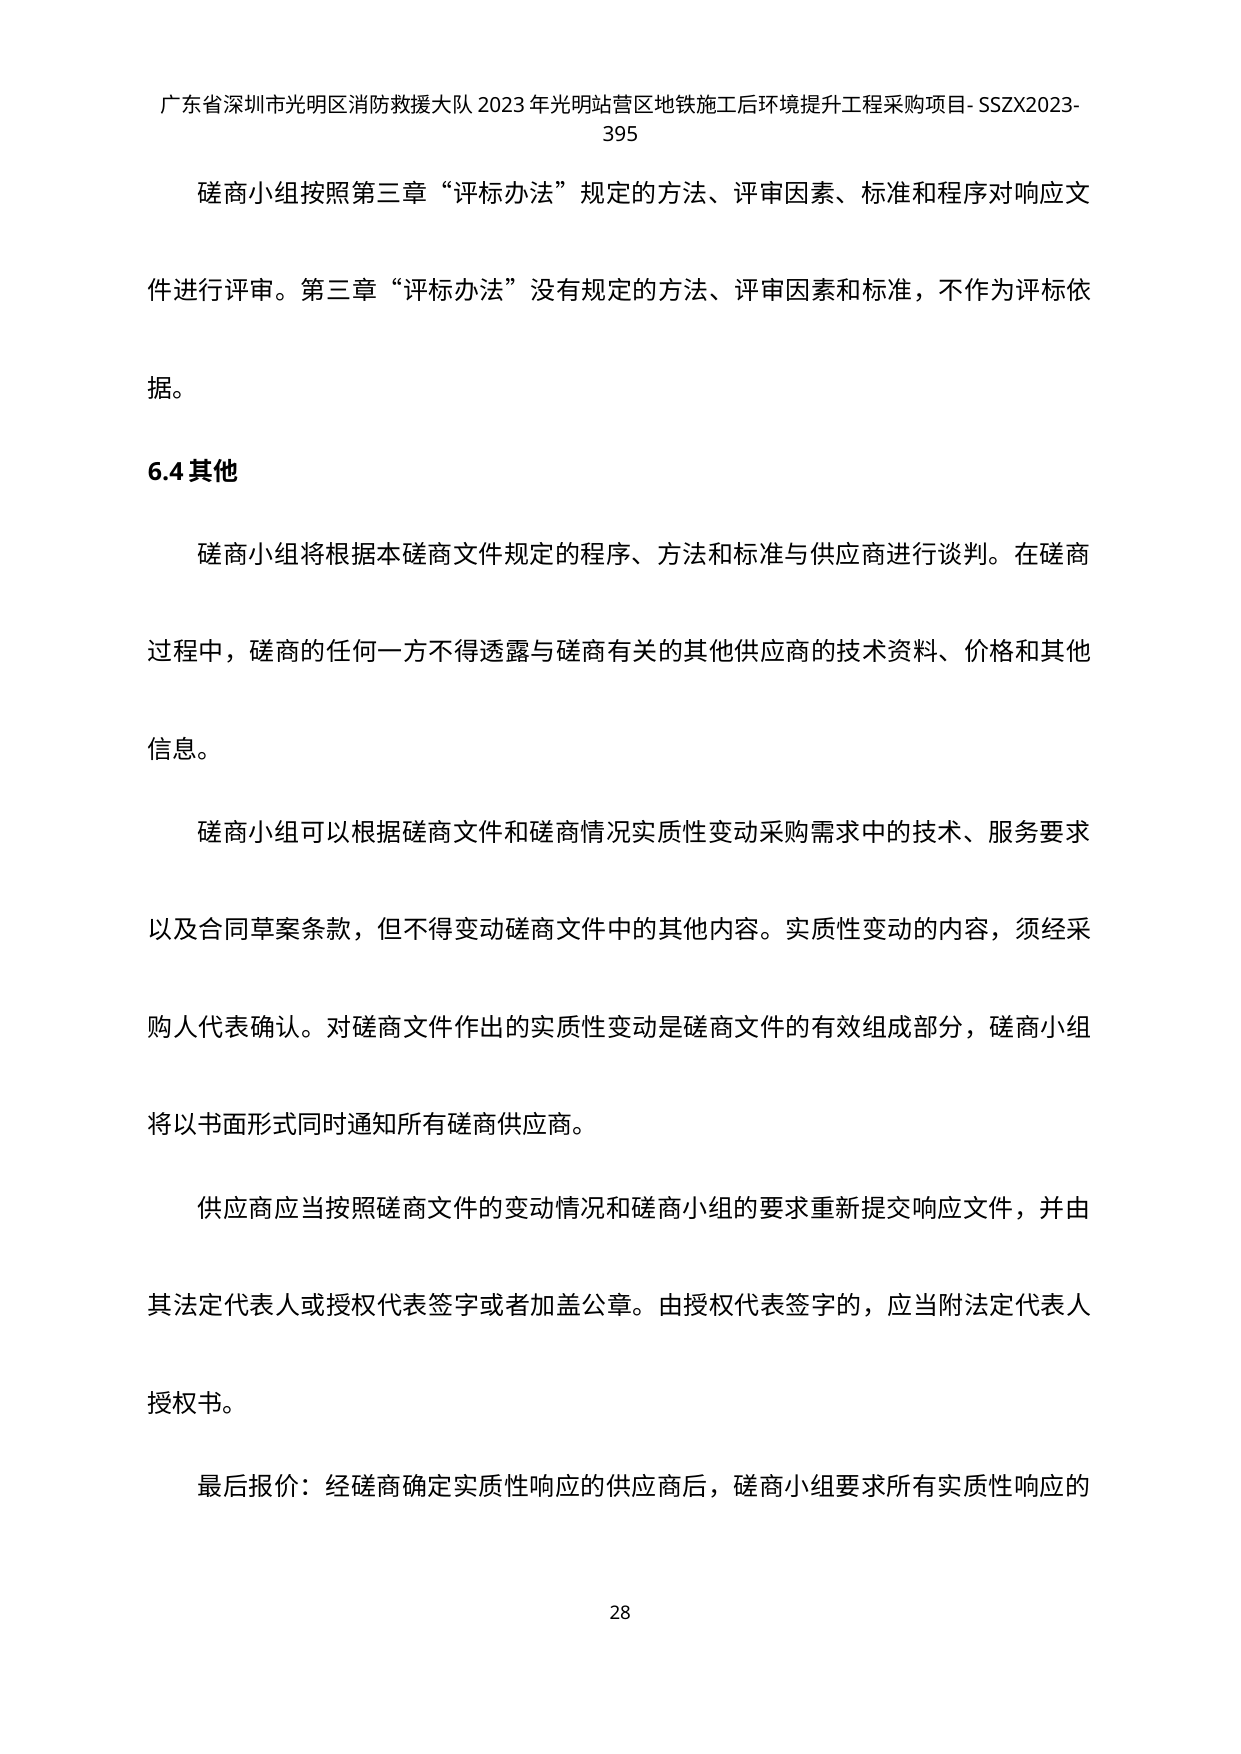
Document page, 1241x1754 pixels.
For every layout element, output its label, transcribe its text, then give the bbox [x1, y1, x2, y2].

text 磋商小组将根据本磋商文件规定的程序、方法和标准与供应商进行谈判。在磋商过程中，磋商的任何一方不得透露与磋商有关的其他供应商的技术资料、价格和其他信息。 [148, 520, 1092, 780]
text 磋商小组按照第三章“评标办法”规定的方法、评审因素、标准和程序对响应文件进行评审。第三章“评标办法”没有规定的方法、评审因素和标准，不作为评标依据。 [148, 159, 1092, 419]
text 供应商应当按照磋商文件的变动情况和磋商小组的要求重新提交响应文件，并由其法定代表人或授权代表签字或者加盖公章。由授权代表签字的，应当附法定代表人授权书。 [148, 1174, 1092, 1434]
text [148, 1452, 1092, 1517]
list 6.4其他 [148, 437, 1092, 502]
text 磋商小组可以根据磋商文件和磋商情况实质性变动采购需求中的技术、服务要求以及合同草案条款，但不得变动磋商文件中的其他内容。实质性变动的内容，须经采购人代表确认。对磋商文件作出的实质性变动是磋商文件的有效组成部分，磋商小组将以书面形式同时通知所有磋商供应商。 [148, 798, 1092, 1156]
